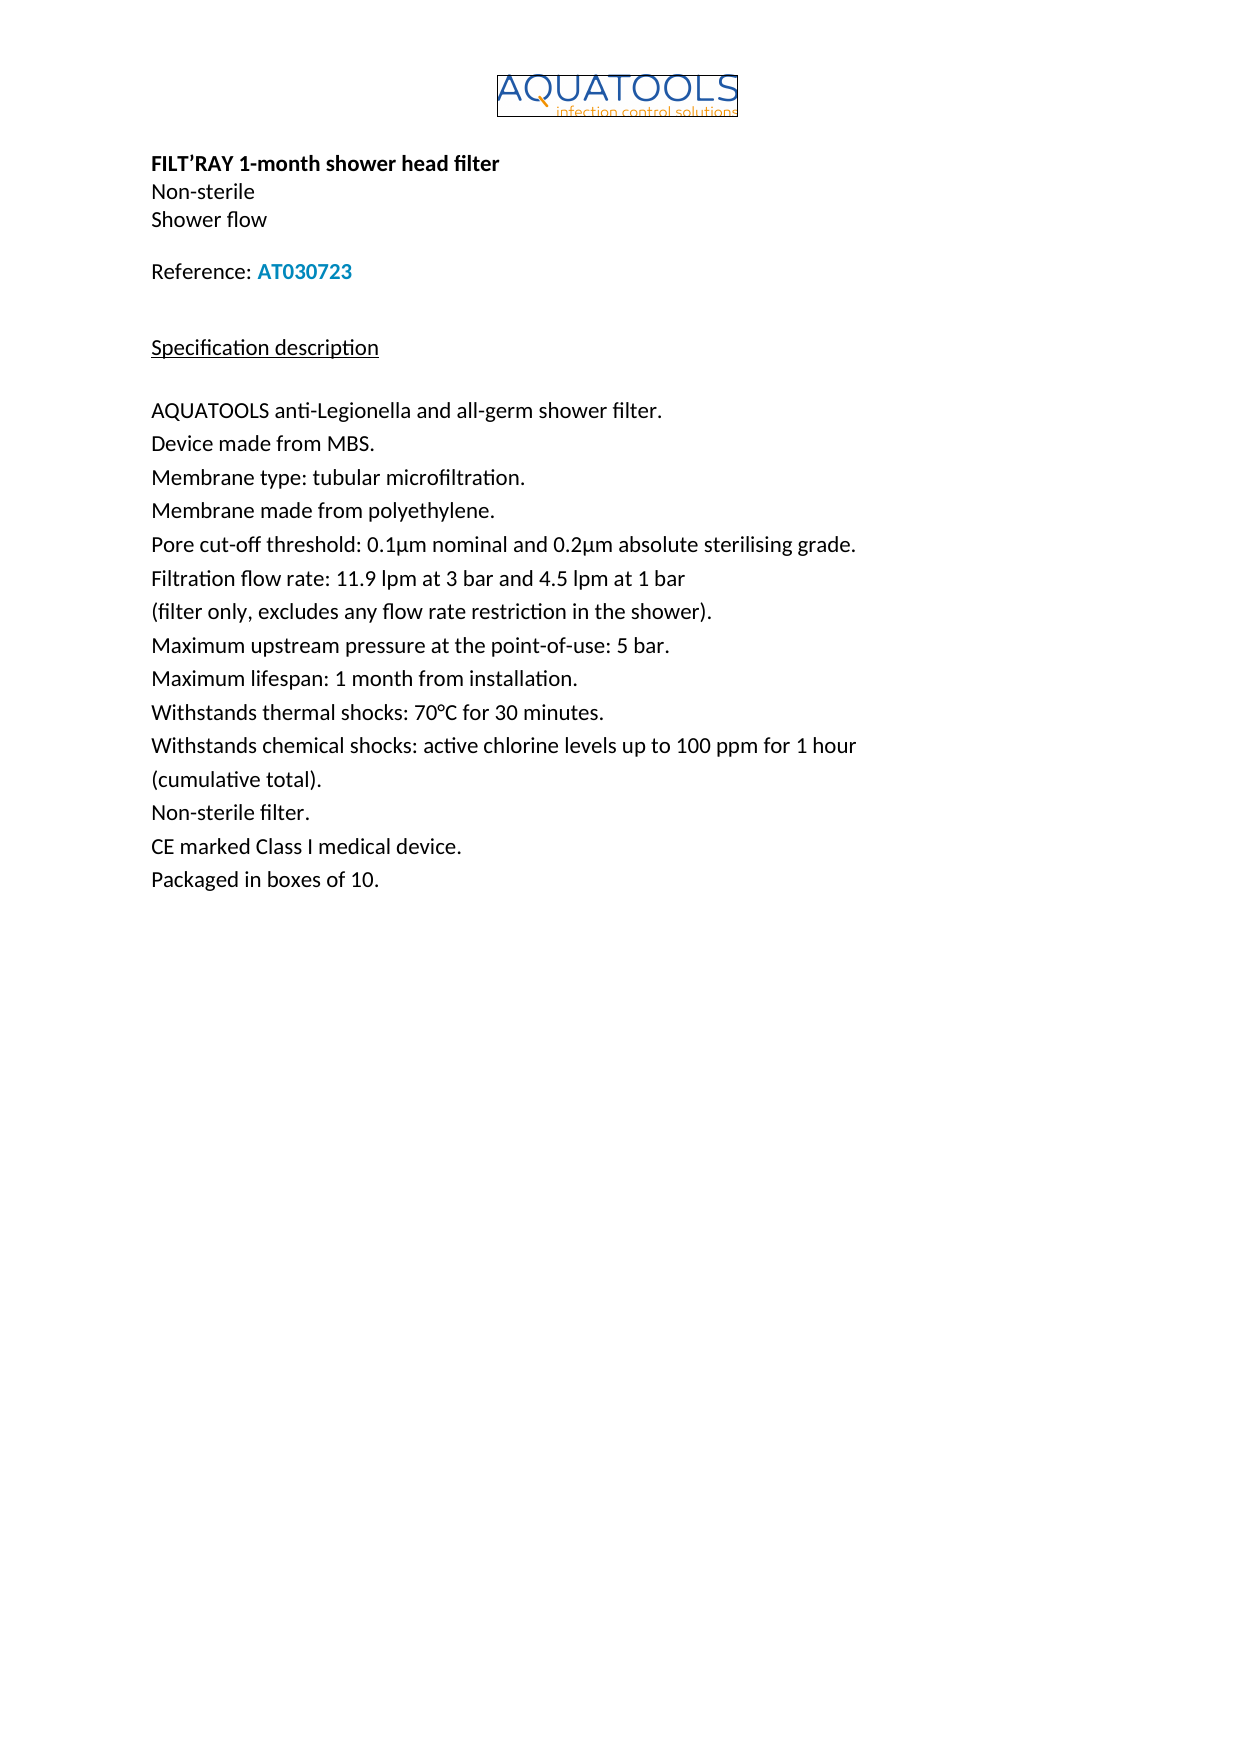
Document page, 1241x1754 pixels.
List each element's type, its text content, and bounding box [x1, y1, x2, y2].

text Maximum lifespan: 1 month from installation. [151, 664, 1084, 692]
text Packaged in boxes of 10. [151, 866, 1084, 894]
text (cumulative total). [151, 765, 1084, 793]
text FILT’RAY 1-month shower head filter [151, 149, 1084, 177]
text Non-sterile filter. [151, 798, 1084, 827]
text Maximum upstream pressure at the point-of-use: 5 bar. [151, 631, 1084, 659]
text Specification description [151, 333, 1084, 361]
text Device made from MBS. [151, 429, 1084, 458]
text Pore cut-off threshold: 0.1μm nominal and 0.2μm absolute sterilising grade. [151, 530, 1084, 558]
text Shower flow [151, 205, 1084, 233]
text Membrane type: tubular microfiltration. [151, 463, 1084, 491]
text Withstands chemical shocks: active chlorine levels up to 100 ppm for 1 hour [151, 731, 1084, 759]
text CE marked Class I medical device. [151, 832, 1084, 860]
text Membrane made from polyethylene. [151, 497, 1084, 525]
picture [498, 76, 737, 116]
text Non-sterile [151, 177, 1084, 205]
text Reference: AT030723 [151, 257, 1084, 285]
text AQUATOOLS anti-Legionella and all-germ shower filter. [151, 396, 1084, 424]
text Filtration flow rate: 11.9 lpm at 3 bar and 4.5 lpm at 1 bar [151, 564, 1084, 592]
text (filter only, excludes any flow rate restriction in the shower). [151, 597, 1084, 625]
text Withstands thermal shocks: 70°C for 30 minutes. [151, 698, 1084, 726]
